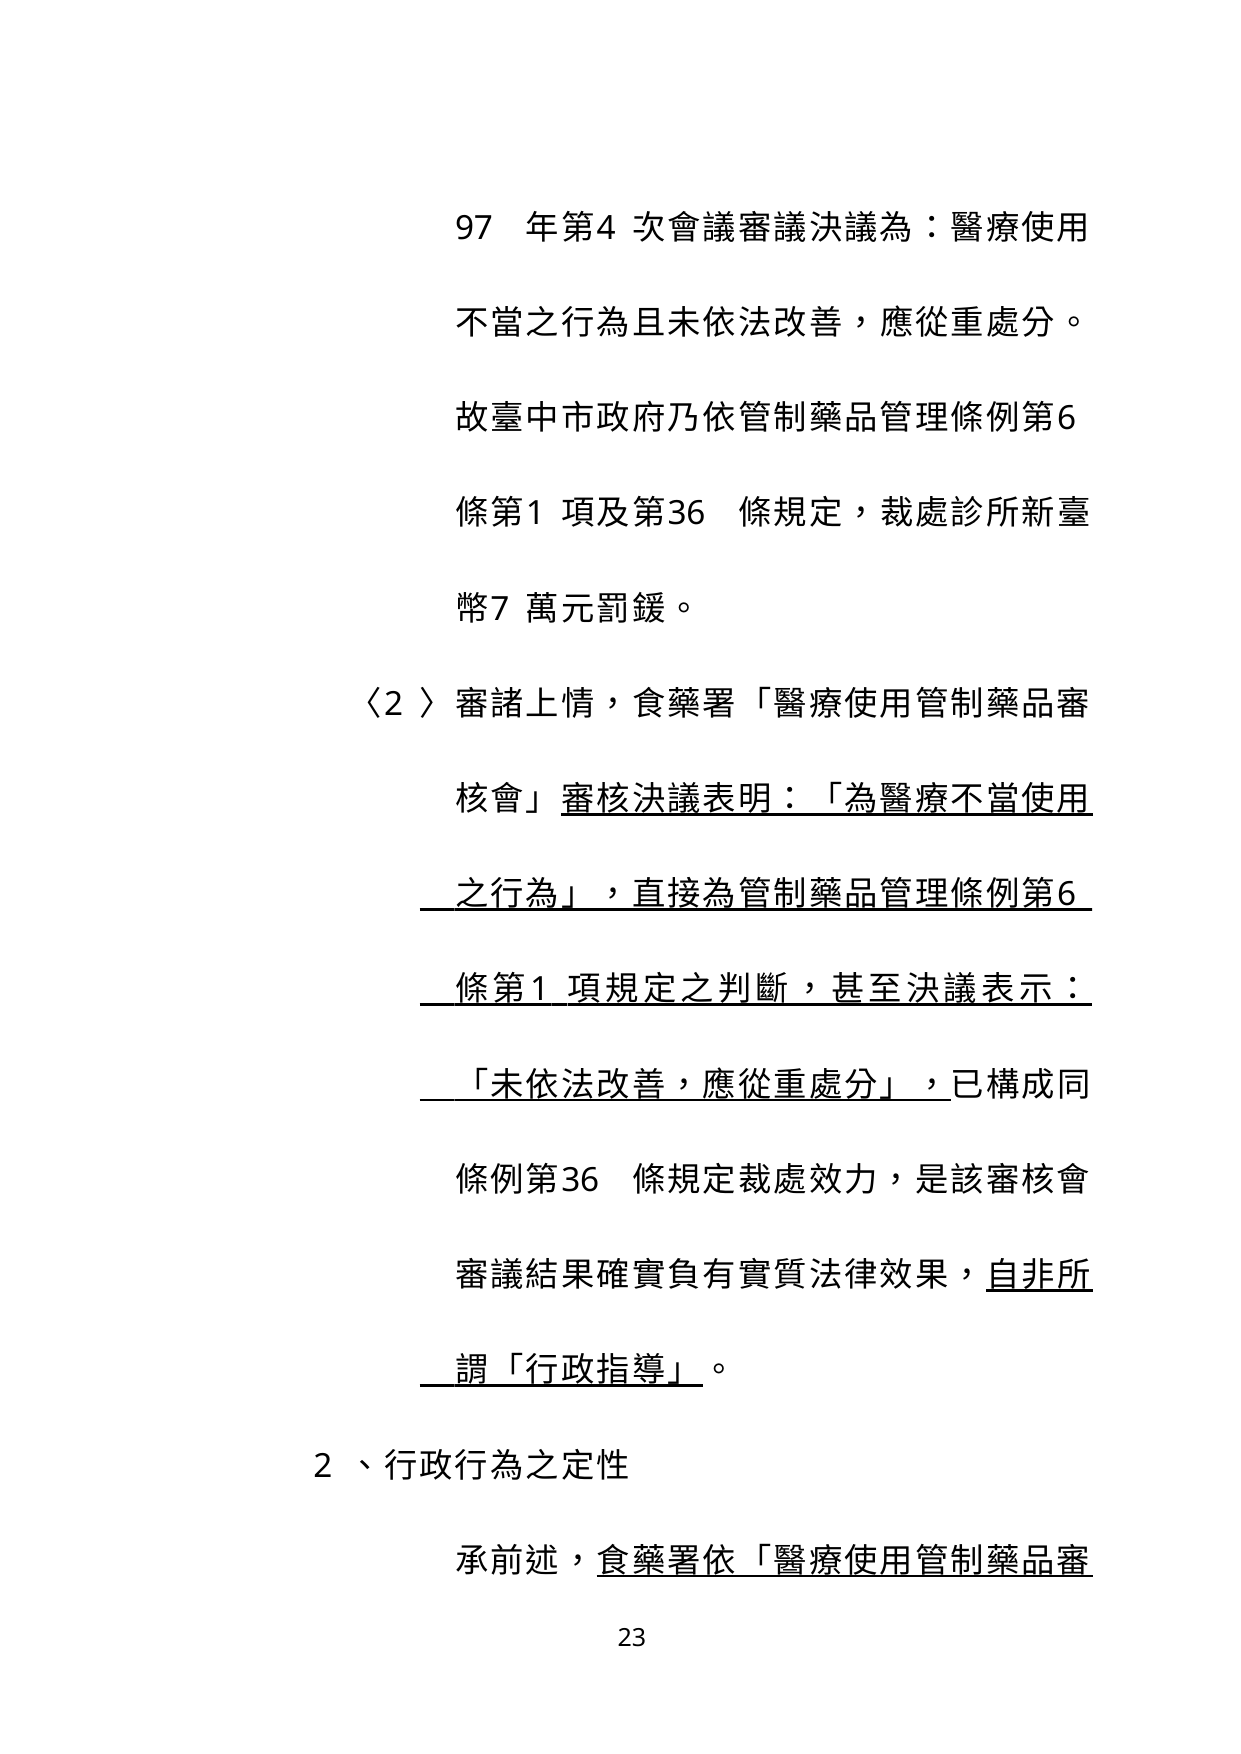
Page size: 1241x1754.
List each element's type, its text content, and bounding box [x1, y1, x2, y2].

subtitle 審諸上情，食藥署「醫療使用管制藥品審核會」審核決議表明：「為醫療不當使用之行為」，直接為管制藥品管理條例第6條第1項規定之判斷，甚至決議表示：「未依法改善，應從重處分」，已構成同條例第36條規定裁處效力，是該審核會審議結果確實負有實質法律效果，自非所謂「行政指導」。 [331, 653, 1092, 1415]
subtitle 行政行為之定性 [296, 1415, 1092, 1510]
